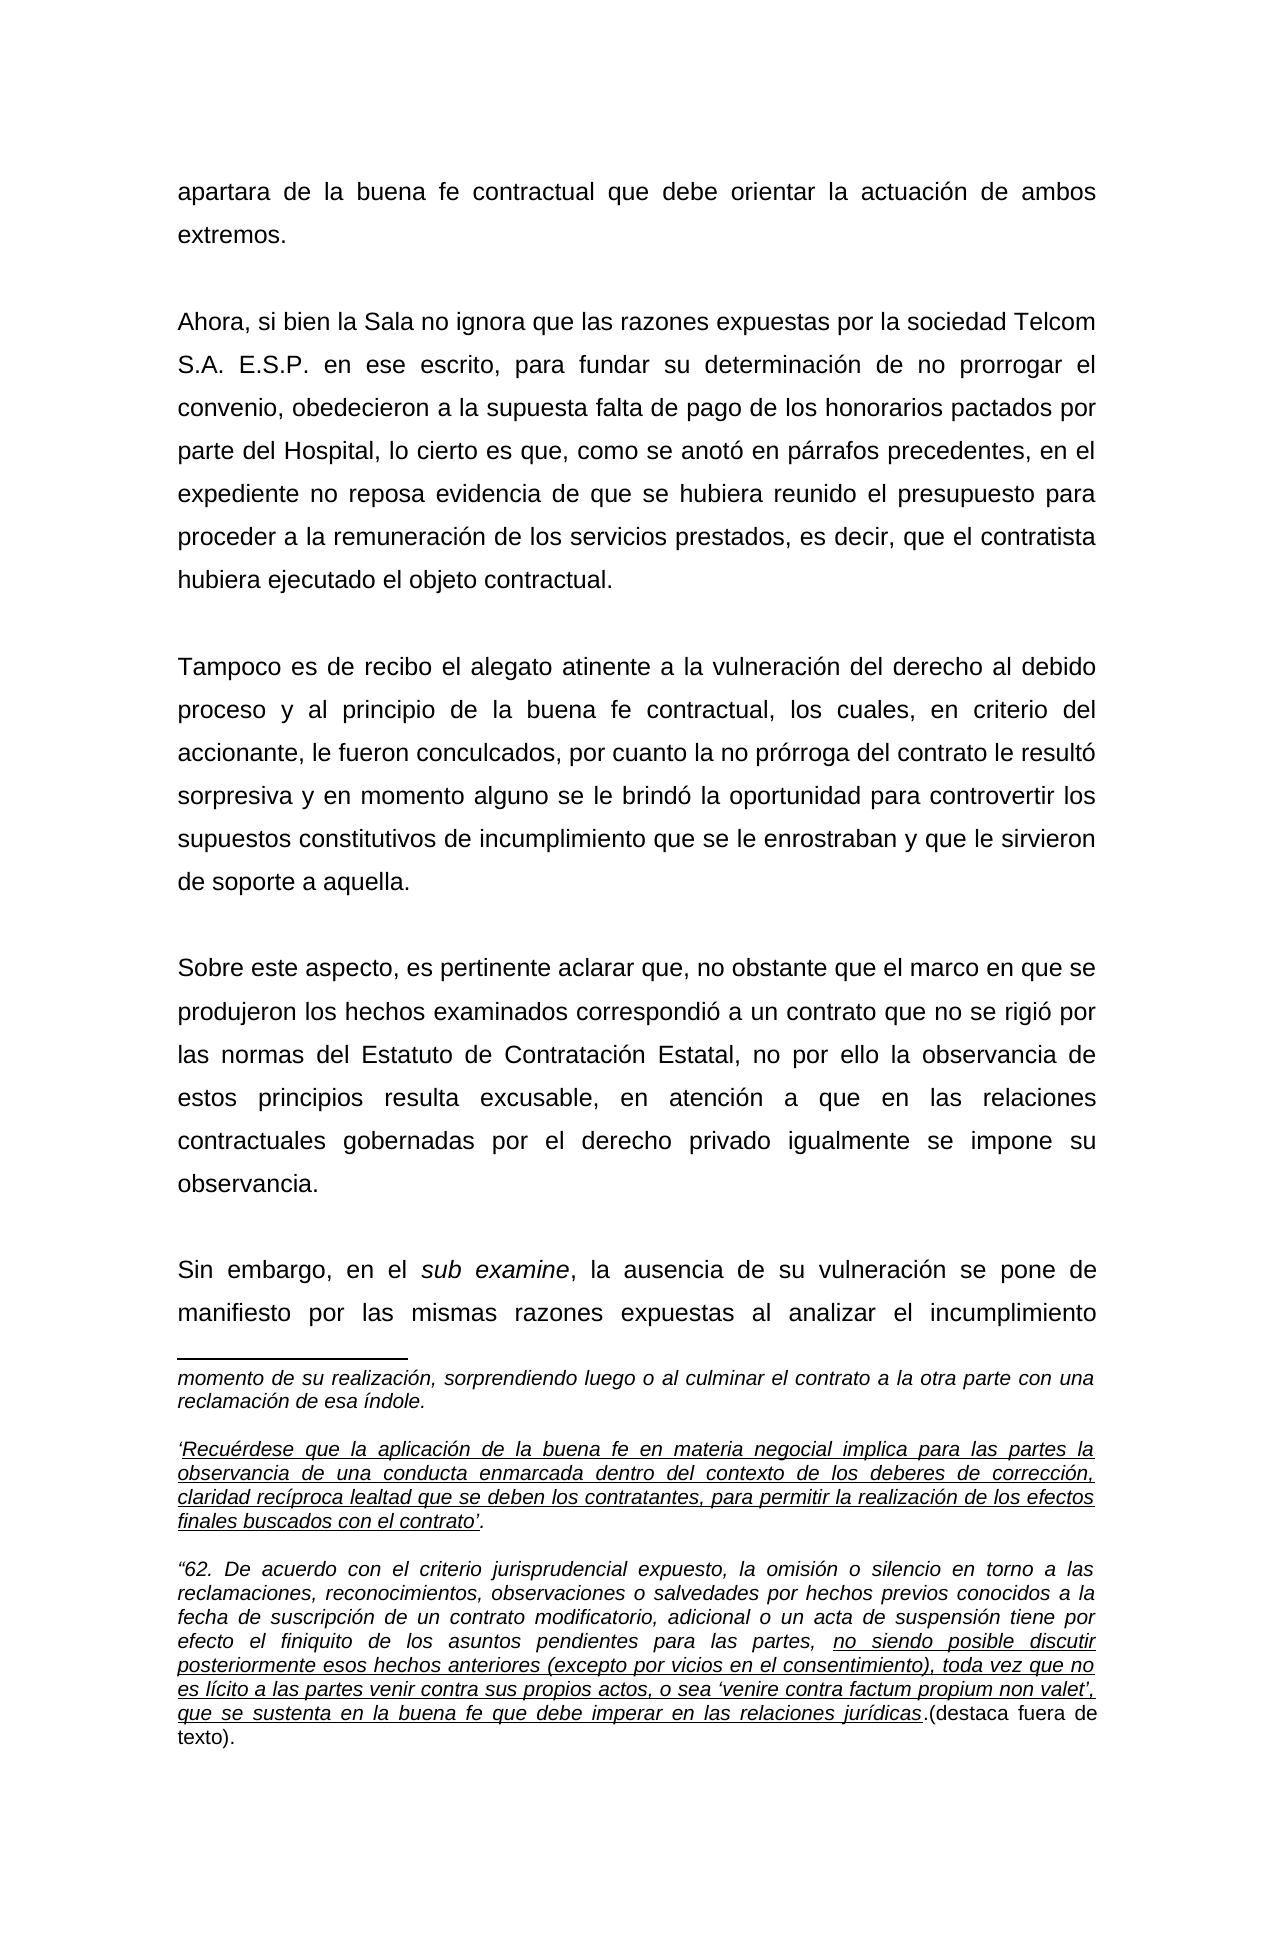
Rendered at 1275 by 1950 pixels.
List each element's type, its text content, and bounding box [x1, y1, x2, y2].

text Tampoco es de recibo el alegato atinente a la vulneración del derecho al debido proceso y al principio de la buena fe contractual, los cuales, en criterio del accionante, le fueron conculcados, por cuanto la no prórroga del contrato le resultó sorpresiva y en momento alguno se le brindó la oportunidad para controvertir los supuestos constitutivos de incumplimiento que se le enrostraban y que le sirvieron de soporte a aquella. [177, 652, 1098, 896]
text Sin embargo, en el sub examine, la ausencia de su vulneración se pone de manifiesto por las mismas razones expuestas al analizar el incumplimiento atribuido el ente público y que para la resolución de este cargo merecen hacerse extensivas. [177, 1255, 1098, 1327]
text Aceptar el planteamiento del recurrente equivaldría a convalidar el desconocimiento de los propios actos del contratista y a que su conducta se apartara de la buena fe contractual que debe orientar la actuación de ambos extremos. [177, 177, 1098, 249]
text Ahora, si bien la Sala no ignora que las razones expuestas por la sociedad Telcom S.A. E.S.P. en ese escrito, para fundar su determinación de no prorrogar el convenio, obedecieron a la supuesta falta de pago de los honorarios pactados por parte del Hospital, lo cierto es que, como se anotó en párrafos precedentes, en el expediente no reposa evidencia de que se hubiera reunido el presupuesto para proceder a la remuneración de los servicios prestados, es decir, que el contratista hubiera ejecutado el objeto contractual. [177, 307, 1098, 594]
text Sobre este aspecto, es pertinente aclarar que, no obstante que el marco en que se produjeron los hechos examinados correspondió a un contrato que no se rigió por las normas del Estatuto de Contratación Estatal, no por ello la observancia de estos principios resulta excusable, en atención a que en las relaciones contractuales gobernadas por el derecho privado igualmente se impone su observancia. [177, 953, 1098, 1198]
